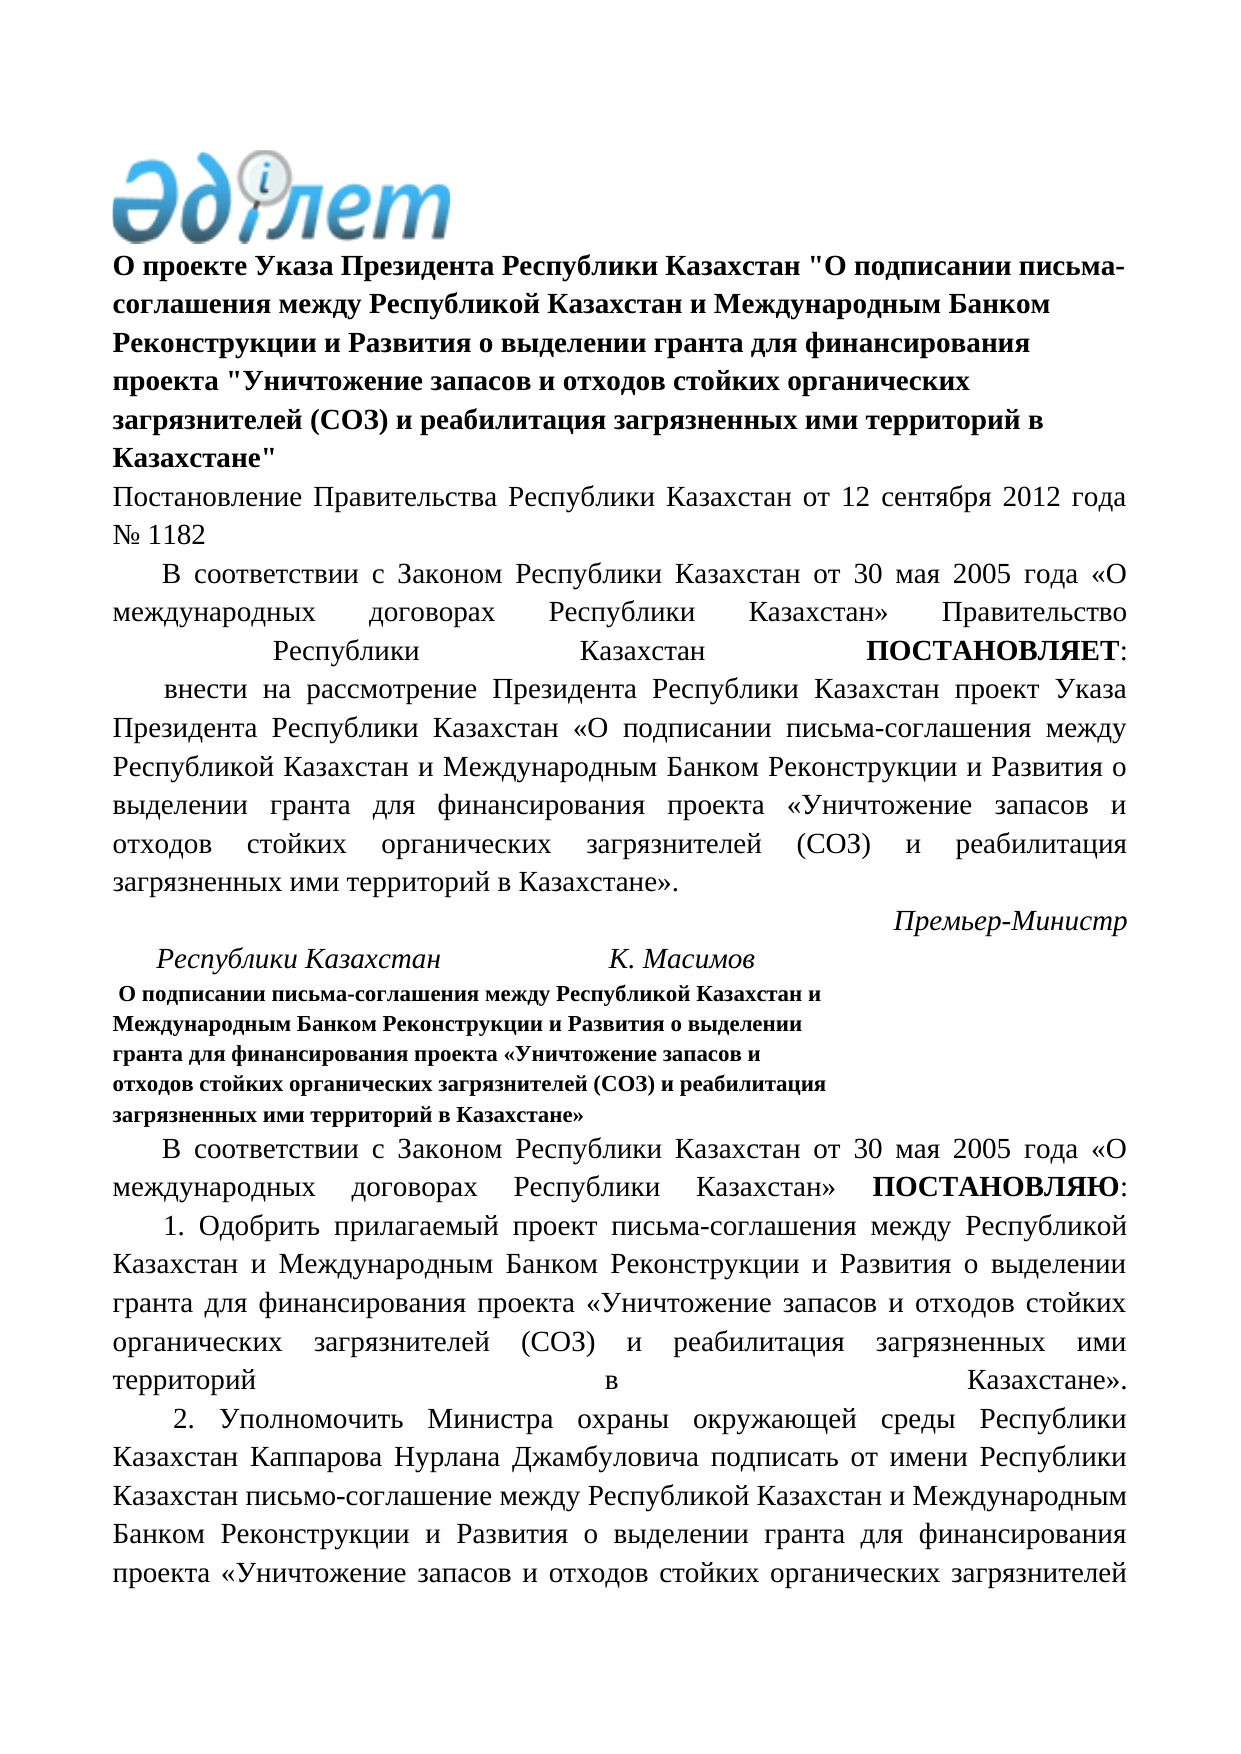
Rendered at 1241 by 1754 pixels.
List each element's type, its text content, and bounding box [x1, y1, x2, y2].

text В соответствии с Законом Республики Казахстан от 30 мая 2005 года «О международных договорах Республики Казахстан» Правительство Республики Казахстан ПОСТАНОВЛЯЕТ: внести на рассмотрение Президента Республики Казахстан проект Указа Президента Республики Казахстан «О подписании письма-соглашения между Республикой Казахстан и Международным Банком Реконструкции и Развития о выделении гранта для финансирования проекта «Уничтожение запасов и отходов стойких органических загрязнителей (СОЗ) и реабилитация загрязненных ими территорий в Казахстане». [112, 556, 1128, 898]
picture [112, 150, 451, 244]
text О проекте Указа Президента Республики Казахстан "О подписании письма-соглашения между Республикой Казахстан и Международным Банком Реконструкции и Развития о выделении гранта для финансирования проекта "Уничтожение запасов и отходов стойких органических загрязнителей (СОЗ) и реабилитация загрязненных ими территорий в Казахстане" [112, 248, 1128, 474]
text Премьер-Министр Республики Казахстан К. Масимов [112, 903, 1128, 975]
text О подписании письма-соглашения между Республикой Казахстан и Международным Банком Реконструкции и Развития о выделении гранта для финансирования проекта «Уничтожение запасов и отходов стойких органических загрязнителей (СОЗ) и реабилитация загрязненных ими территорий в Казахстане» [112, 980, 1128, 1127]
text Постановление Правительства Республики Казахстан от 12 сентября 2012 года № 1182 [112, 479, 1128, 551]
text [112, 1131, 1128, 1588]
